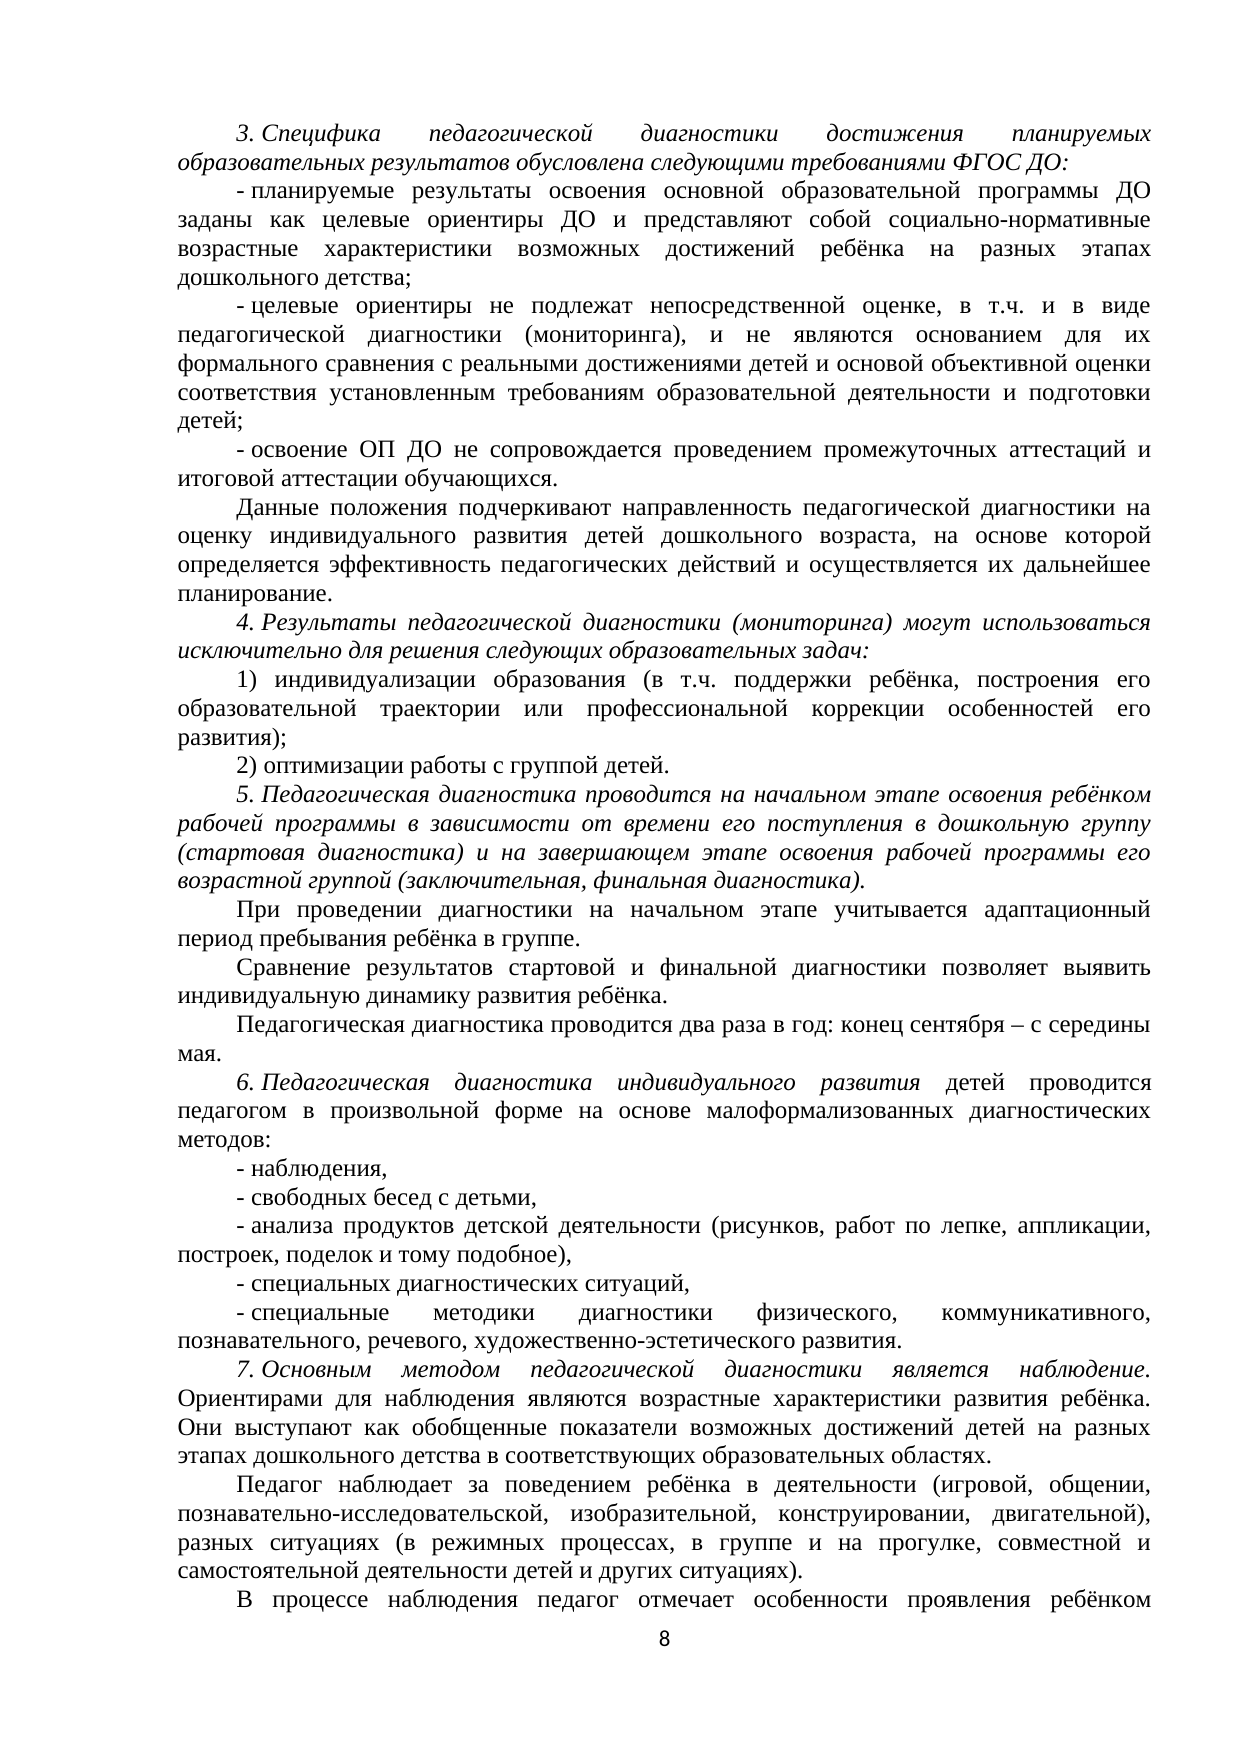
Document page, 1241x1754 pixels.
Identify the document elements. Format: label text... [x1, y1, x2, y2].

text 5. Педагогическая диагностика проводится на начальном этапе освоения ребёнком рабочей программы в зависимости от времени его поступления в дошкольную группу (стартовая диагностика) и на завершающем этапе освоения рабочей программы его возрастной группой (заключительная, финальная диагностика). [177, 779, 1152, 894]
text Данные положения подчеркивают направленность педагогической диагностики на оценку индивидуального развития детей дошкольного возраста, на основе которой определяется эффективность педагогических действий и осуществляется их дальнейшее планирование. [177, 492, 1152, 607]
text - специальных диагностических ситуаций, [177, 1268, 1152, 1297]
text - специальные методики диагностики физического, коммуникативного, познавательного, речевого, художественно-эстетического развития. [177, 1297, 1152, 1354]
text 7. Основным методом педагогической диагностики является наблюдение. Ориентирами для наблюдения являются возрастные характеристики развития ребёнка. Они выступают как обобщенные показатели возможных достижений детей на разных этапах дошкольного детства в соответствующих образовательных областях. [177, 1354, 1152, 1469]
text Педагог наблюдает за поведением ребёнка в деятельности (игровой, общении, познавательно-исследовательской, изобразительной, конструировании, двигательной), разных ситуациях (в режимных процессах, в группе и на прогулке, совместной и самостоятельной деятельности детей и других ситуациях). [177, 1469, 1152, 1584]
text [177, 1584, 1152, 1613]
text Педагогическая диагностика проводится два раза в год: конец сентября – с середины мая. [177, 1009, 1152, 1067]
text 1) индивидуализации образования (в т.ч. поддержки ребёнка, построения его образовательной траектории или профессиональной коррекции особенностей его развития); [177, 664, 1152, 751]
text 2) оптимизации работы с группой детей. [177, 751, 1152, 779]
text - свободных бесед с детьми, [177, 1182, 1152, 1211]
text - анализа продуктов детской деятельности (рисунков, работ по лепке, аппликации, построек, поделок и тому подобное), [177, 1211, 1152, 1268]
text - целевые ориентиры не подлежат непосредственной оценке, в т.ч. и в виде педагогической диагностики (мониторинга), и не являются основанием для их формального сравнения с реальными достижениями детей и основой объективной оценки соответствия установленным требованиям образовательной деятельности и подготовки детей; [177, 291, 1152, 434]
text - наблюдения, [177, 1153, 1152, 1182]
text 4. Результаты педагогической диагностики (мониторинга) могут использоваться исключительно для решения следующих образовательных задач: [177, 607, 1152, 664]
text Сравнение результатов стартовой и финальной диагностики позволяет выявить индивидуальную динамику развития ребёнка. [177, 952, 1152, 1009]
text - освоение ОП ДО не сопровождается проведением промежуточных аттестаций и итоговой аттестации обучающихся. [177, 434, 1152, 492]
text - планируемые результаты освоения основной образовательной программы ДО заданы как целевые ориентиры ДО и представляют собой социально-нормативные возрастные характеристики возможных достижений ребёнка на разных этапах дошкольного детства; [177, 176, 1152, 291]
text При проведении диагностики на начальном этапе учитывается адаптационный период пребывания ребёнка в группе. [177, 894, 1152, 952]
text 3. Специфика педагогической диагностики достижения планируемых образовательных результатов обусловлена следующими требованиями ФГОС ДО: [177, 118, 1152, 176]
text 6. Педагогическая диагностика индивидуального развития детей проводится педагогом в произвольной форме на основе малоформализованных диагностических методов: [177, 1067, 1152, 1153]
